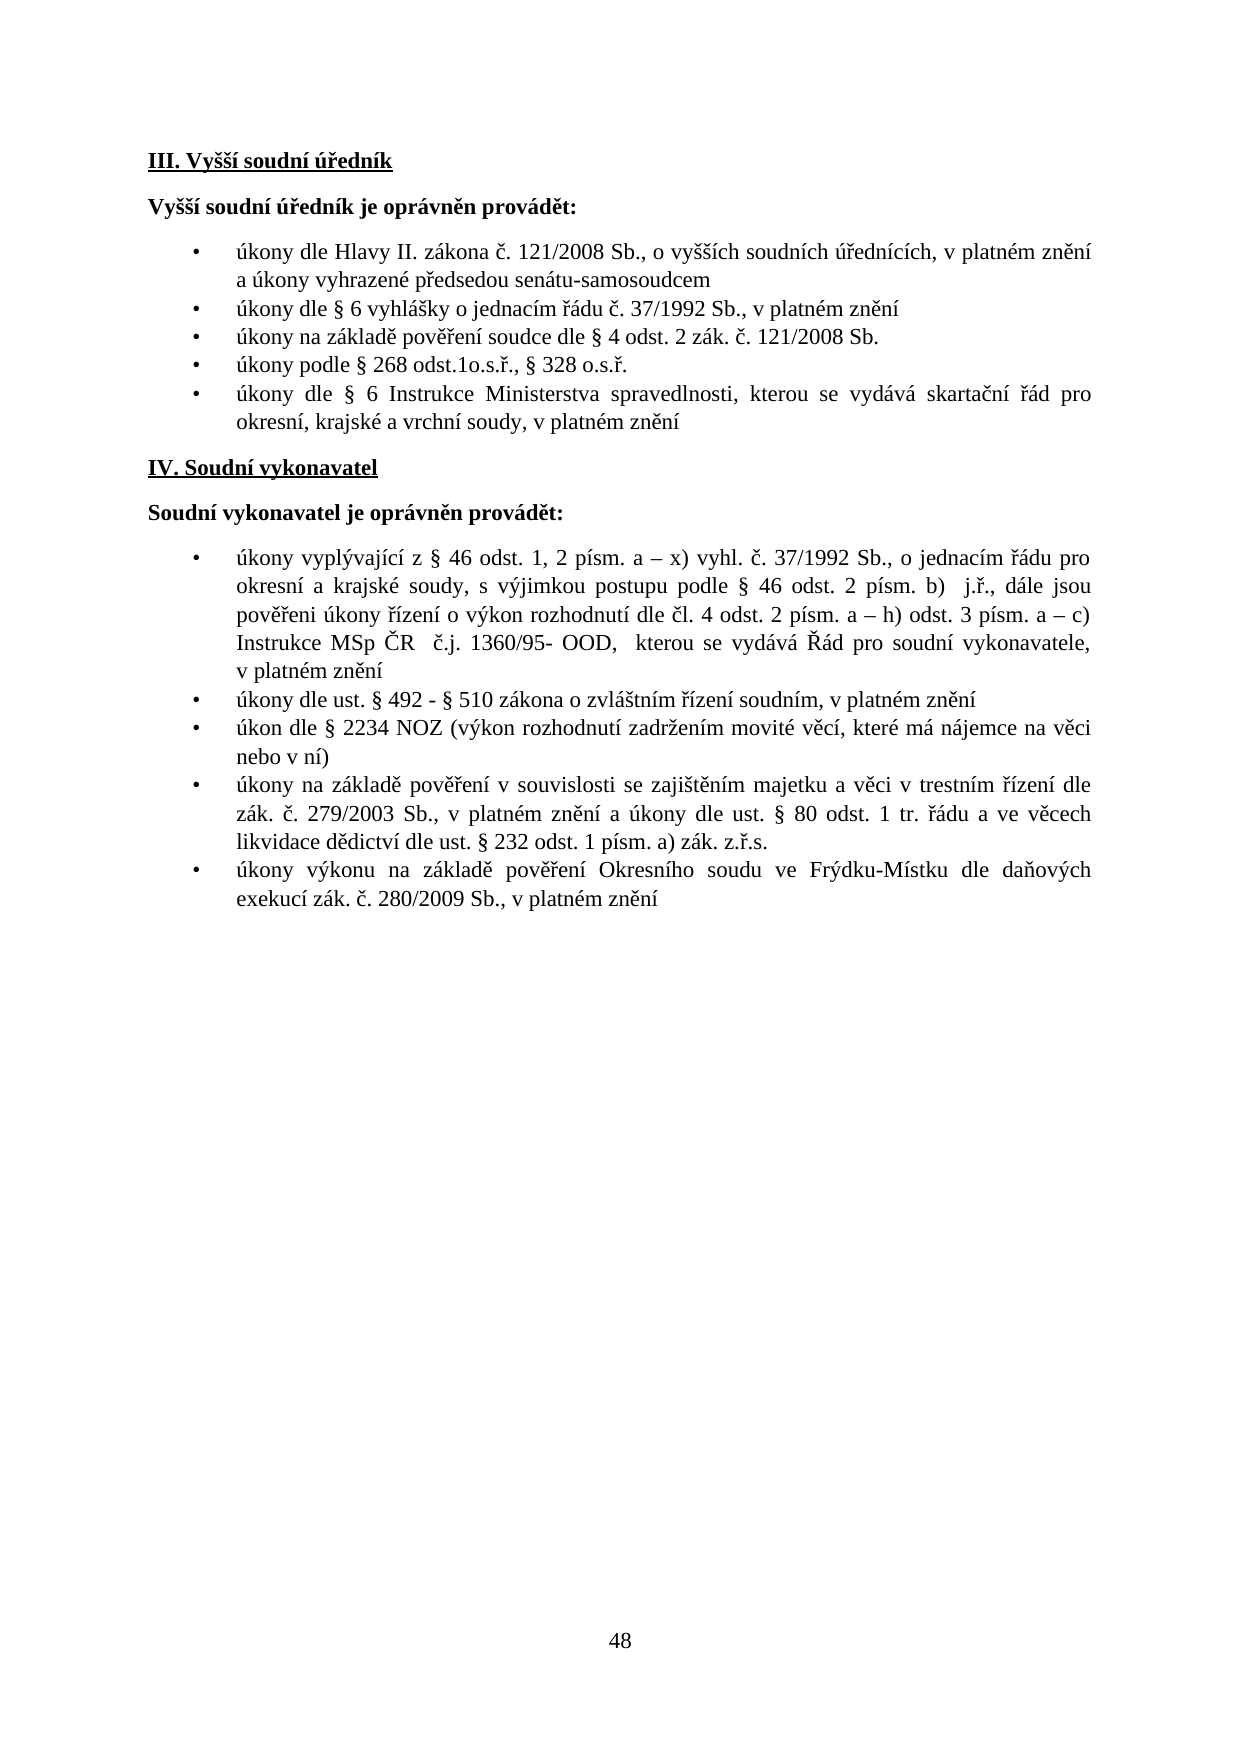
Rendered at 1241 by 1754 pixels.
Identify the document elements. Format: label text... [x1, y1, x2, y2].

list úkony dle ust. § 492 - § 510 zákona o zvláštním řízení soudním, v platném znění [192, 686, 1093, 712]
list úkony výkonu na základě pověření Okresního soudu ve Frýdku-Místku dle daňových exekucí zák. č. 280/2009 Sb., v platném znění [192, 857, 1093, 911]
list úkony dle Hlavy II. zákona č. 121/2008 Sb., o vyšších soudních úřednících, v platném znění a úkony vyhrazené předsedou senátu-samosoudcem [192, 238, 1093, 293]
list úkon dle § 2234 NOZ (výkon rozhodnutí zadržením movité věcí, které má nájemce na věci nebo v ní) [192, 714, 1093, 769]
list úkony dle § 6 vyhlášky o jednacím řádu č. 37/1992 Sb., v platném znění [192, 295, 1093, 321]
text III. Vyšší soudní úředník [148, 148, 1093, 174]
list úkony dle § 6 Instrukce Ministerstva spravedlnosti, kterou se vydává skartační řád pro okresní, krajské a vrchní soudy, v platném znění [192, 380, 1093, 435]
list úkony na základě pověření v souvislosti se zajištěním majetku a věci v trestním řízení dle zák. č. 279/2003 Sb., v platném znění a úkony dle ust. § 80 odst. 1 tr. řádu a ve věcech likvidace dědictví dle ust. § 232 odst. 1 písm. a) zák. z.ř.s. [192, 771, 1093, 854]
list úkony podle § 268 odst.1o.s.ř., § 328 o.s.ř. [192, 352, 1093, 378]
text Vyšší soudní úředník je oprávněn provádět: [148, 193, 1093, 219]
text Soudní vykonavatel je oprávněn provádět: [148, 499, 1093, 525]
list úkony vyplývající z § 46 odst. 1, 2 písm. a – x) vyhl. č. 37/1992 Sb., o jednacím řádu pro okresní a krajské soudy, s výjimkou postupu podle § 46 odst. 2 písm. b) j.ř., dále jsou pověřeni úkony řízení o výkon rozhodnutí dle čl. 4 odst. 2 písm. a – h) odst. 3 písm. a – c) Instrukce MSp ČR č.j. 1360/95- OOD, kterou se vydává Řád pro soudní vykonavatele, v platném znění [192, 544, 1093, 684]
list úkony na základě pověření soudce dle § 4 odst. 2 zák. č. 121/2008 Sb. [192, 323, 1093, 349]
text IV. Soudní vykonavatel [148, 453, 1093, 480]
